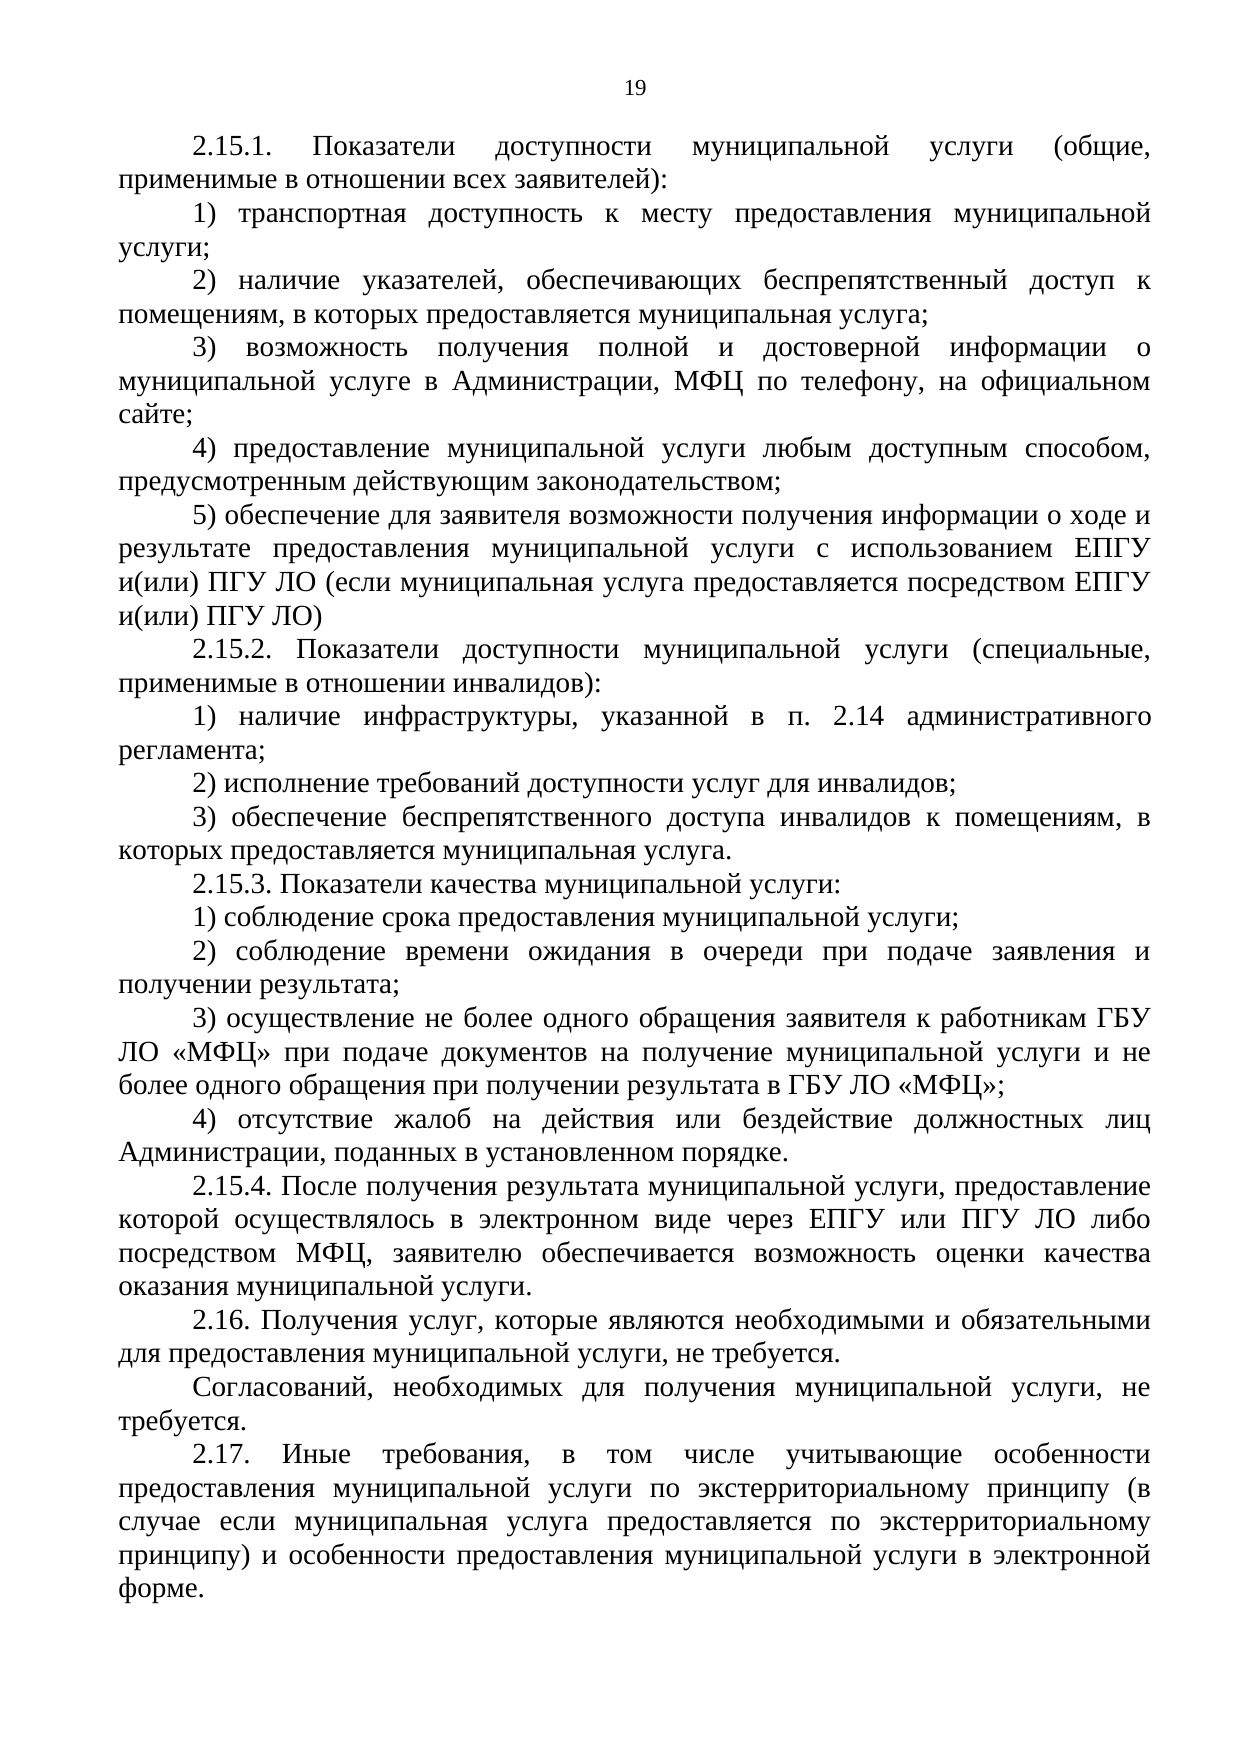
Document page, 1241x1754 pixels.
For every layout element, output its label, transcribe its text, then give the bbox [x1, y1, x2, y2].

text 2.17. Иные требования, в том числе учитывающие особенности предоставления муниципальной услуги по экстерриториальному принципу (в случае если муниципальная услуга предоставляется по экстерриториальному принципу) и особенности предоставления муниципальной услуги в электронной форме. [118, 1436, 1152, 1604]
text 3) осуществление не более одного обращения заявителя к работникам ГБУ ЛО «МФЦ» при подаче документов на получение муниципальной услуги и не более одного обращения при получении результата в ГБУ ЛО «МФЦ»; [118, 1000, 1152, 1101]
text 2) соблюдение времени ожидания в очереди при подаче заявления и получении результата; [118, 933, 1152, 1000]
text 1) наличие инфраструктуры, указанной в п. 2.14 административного регламента; [118, 698, 1152, 765]
text 4) отсутствие жалоб на действия или бездействие должностных лиц Администрации, поданных в установленном порядке. [118, 1101, 1152, 1168]
text 3) возможность получения полной и достоверной информации о муниципальной услуге в Администрации, МФЦ по телефону, на официальном сайте; [118, 329, 1152, 430]
text 2.15.3. Показатели качества муниципальной услуги: [118, 866, 1152, 899]
text 2.15.4. После получения результата муниципальной услуги, предоставление которой осуществлялось в электронном виде через ЕПГУ или ПГУ ЛО либо посредством МФЦ, заявителю обеспечивается возможность оценки качества оказания муниципальной услуги. [118, 1168, 1152, 1302]
text 2) наличие указателей, обеспечивающих беспрепятственный доступ к помещениям, в которых предоставляется муниципальная услуга; [118, 262, 1152, 329]
text 2.16. Получения услуг, которые являются необходимыми и обязательными для предоставления муниципальной услуги, не требуется. [118, 1302, 1152, 1369]
text 2.15.2. Показатели доступности муниципальной услуги (специальные, применимые в отношении инвалидов): [118, 631, 1152, 698]
text 1) транспортная доступность к месту предоставления муниципальной услуги; [118, 195, 1152, 262]
text 5) обеспечение для заявителя возможности получения информации о ходе и результате предоставления муниципальной услуги с использованием ЕПГУ и(или) ПГУ ЛО (если муниципальная услуга предоставляется посредством ЕПГУ и(или) ПГУ ЛО) [118, 497, 1152, 631]
text 4) предоставление муниципальной услуги любым доступным способом, предусмотренным действующим законодательством; [118, 430, 1152, 497]
text 3) обеспечение беспрепятственного доступа инвалидов к помещениям, в которых предоставляется муниципальная услуга. [118, 799, 1152, 866]
text Согласований, необходимых для получения муниципальной услуги, не требуется. [118, 1369, 1152, 1436]
text 2.15.1. Показатели доступности муниципальной услуги (общие, применимые в отношении всех заявителей): [118, 128, 1152, 195]
text 1) соблюдение срока предоставления муниципальной услуги; [118, 899, 1152, 933]
text 2) исполнение требований доступности услуг для инвалидов; [118, 765, 1152, 799]
